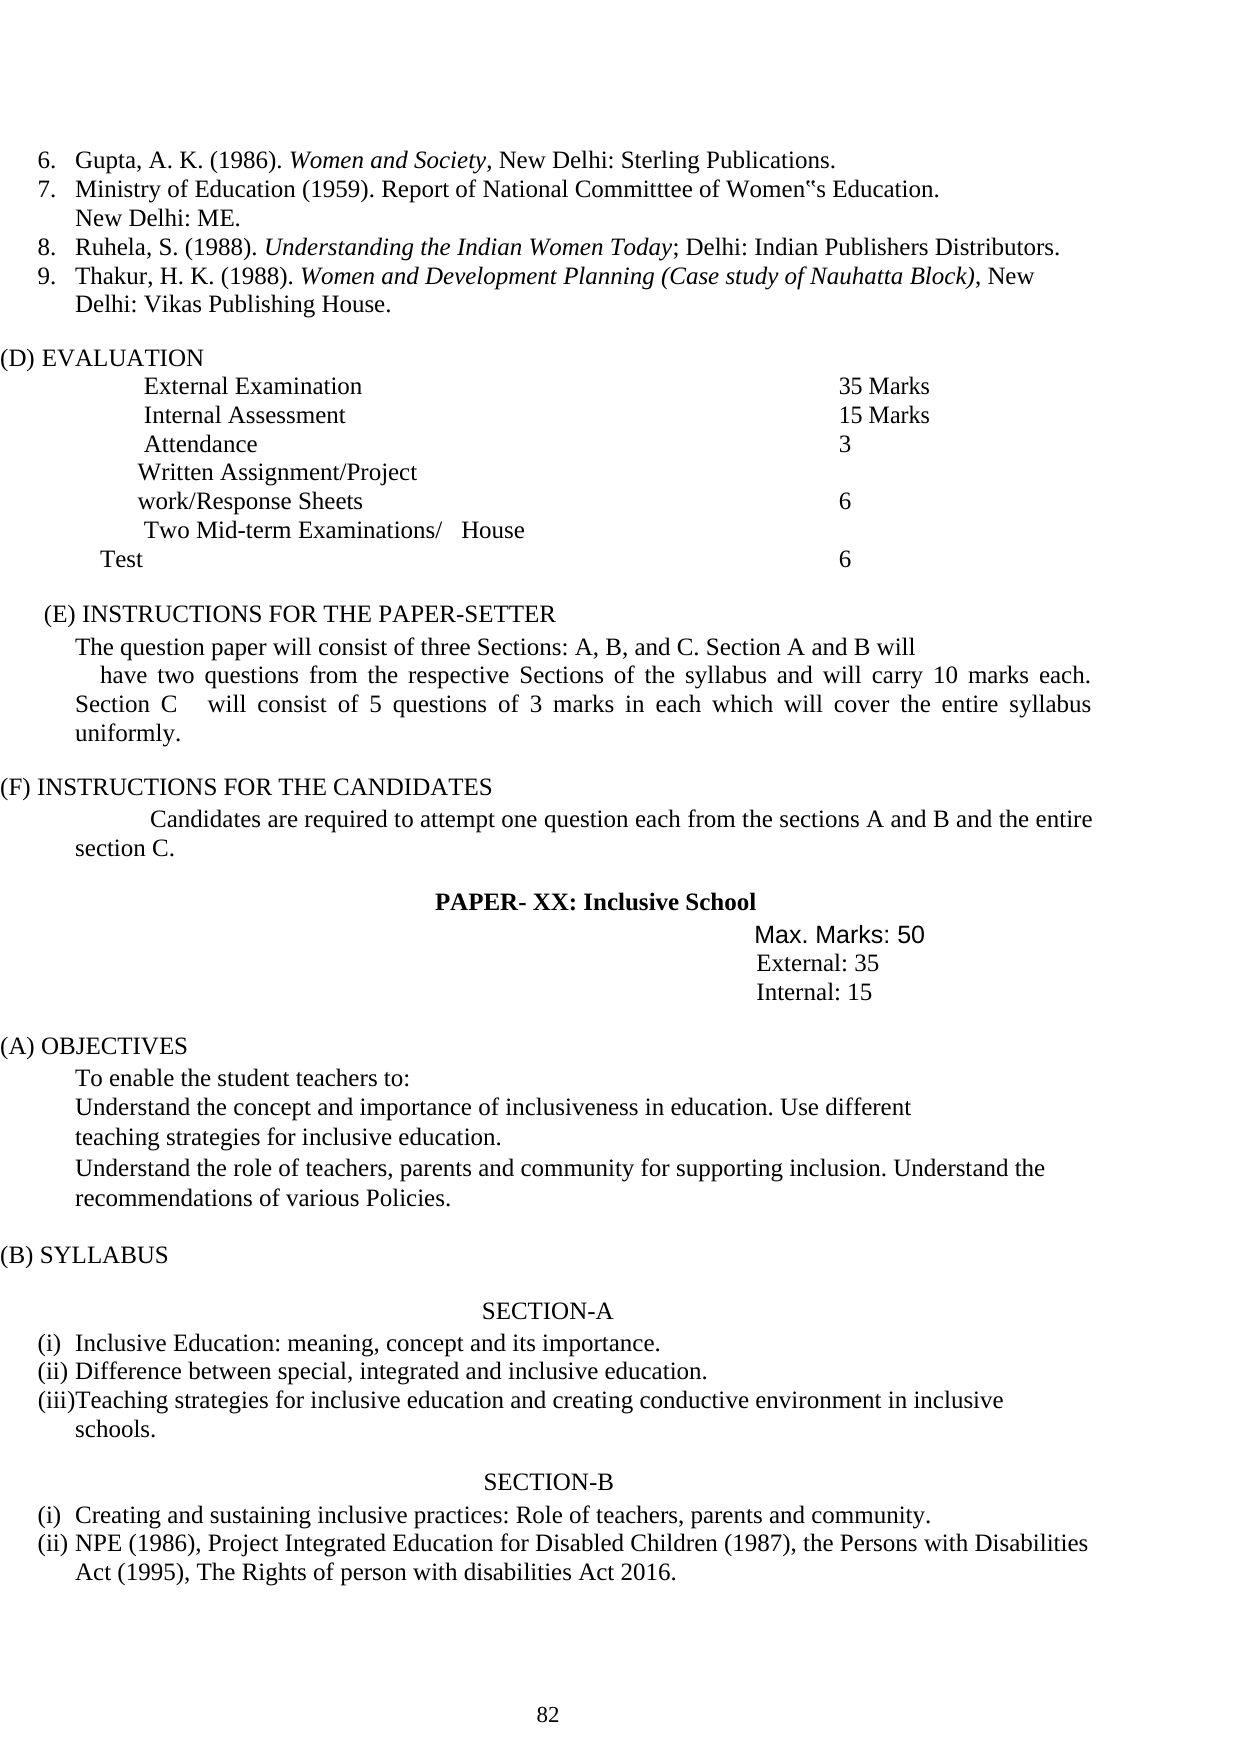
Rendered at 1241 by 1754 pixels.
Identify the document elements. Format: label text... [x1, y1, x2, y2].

text SECTION-B [0, 1467, 1097, 1496]
text To enable the student teachers to: [75, 1063, 1096, 1092]
list Thakur, H. K. (1988). Women and Development Planning (Case study of Nauhatta Block), New Delhi: Vikas Publishing House. [37, 261, 1095, 318]
text The question paper will consist of three Sections: A, B, and C. Section A and B will [75, 632, 1096, 661]
text (A) OBJECTIVES [0, 1031, 1096, 1060]
text SECTION-A [0, 1296, 1095, 1324]
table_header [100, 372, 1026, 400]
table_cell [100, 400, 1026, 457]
text External: 35 [756, 949, 1096, 977]
list Inclusive Education: meaning, concept and its importance. [37, 1328, 1096, 1356]
list Creating and sustaining inclusive practices: Role of teachers, parents and community. [37, 1500, 1096, 1528]
text New Delhi: ME. [75, 203, 1096, 232]
text Max. Marks: 50 [754, 920, 1096, 949]
list Ministry of Education (1959). Report of National Committtee of Women‟s Education. [37, 174, 1095, 203]
text PAPER- XX: Inclusive School [94, 887, 1097, 916]
list EVALUATION [0, 343, 1096, 372]
text Understand the role of teachers, parents and community for supporting inclusion. Understand the recommendations of various Policies. [75, 1153, 1056, 1211]
text Internal: 15 [756, 977, 1096, 1006]
text Candidates are required to attempt one question each from the sections A and B and the entire section C. [75, 805, 1093, 862]
list Ruhela, S. (1988). Understanding the Indian Women Today; Delhi: Indian Publishers Distributors. [37, 232, 1095, 261]
list Gupta, A. K. (1986). Women and Society, New Delhi: Sterling Publications. [37, 146, 1096, 174]
text Understand the concept and importance of inclusiveness in education. Use different teaching strategies for inclusive education. [75, 1092, 943, 1151]
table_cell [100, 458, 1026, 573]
text (E) INSTRUCTIONS FOR THE PAPER-SETTER [0, 599, 1096, 628]
text have two questions from the respective Sections of the syllabus and will carry 10 marks each. Section C will consist of 5 questions of 3 marks in each which will cover the entire syllabus uniformly. [75, 661, 1093, 747]
text (B) SYLLABUS [0, 1240, 1096, 1269]
list NPE (1986), Project Integrated Education for Disabled Children (1987), the Persons with Disabilities Act (1995), The Rights of person with disabilities Act 2016. [37, 1528, 1093, 1586]
text (iii)Teaching strategies for inclusive education and creating conductive environment in inclusive schools. [38, 1385, 1064, 1443]
text (F) INSTRUCTIONS FOR THE CANDIDATES [0, 772, 1096, 801]
list Difference between special, integrated and inclusive education. [37, 1356, 1096, 1385]
